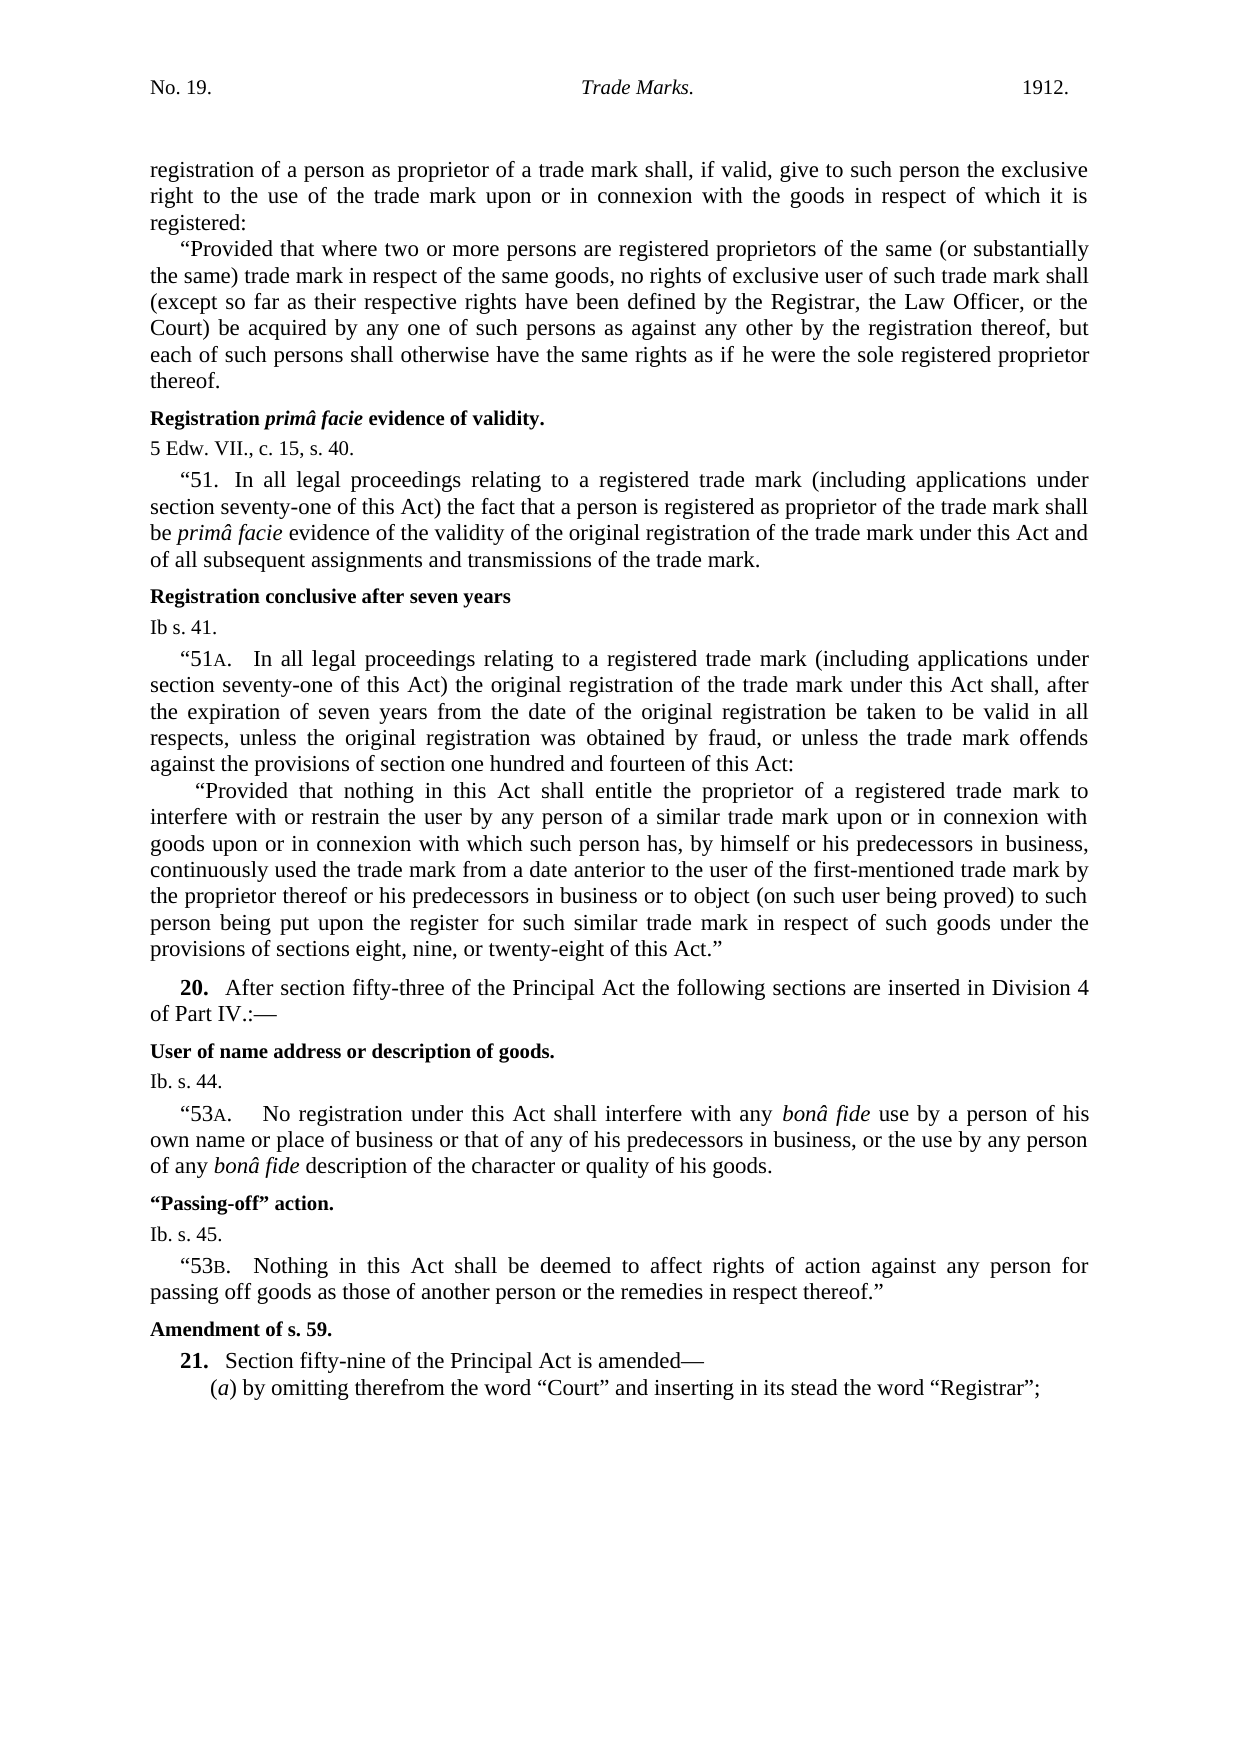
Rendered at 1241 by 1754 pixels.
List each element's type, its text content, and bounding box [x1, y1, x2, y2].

text “Provided that nothing in this Act shall entitle the proprietor of a registered trade mark to interfere with or restrain the user by any person of a similar trade mark upon or in connexion with goods upon or in connexion with which such person has, by himself or his predecessors in business, continuously used the trade mark from a date anterior to the user of the first-mentioned trade mark by the proprietor thereof or his predecessors in business or to object (on such user being proved) to such person being put upon the register for such similar trade mark in respect of such goods under the provisions of sections eight, nine, or twenty-eight of this Act.” [150, 777, 1090, 961]
text Registration conclusive after seven years [150, 584, 1090, 608]
text Ib. s. 44. [150, 1069, 1090, 1093]
text Registration primâ facie evidence of validity. [150, 406, 1090, 430]
text “51a. In all legal proceedings relating to a registered trade mark (including applications under section seventy-one of this Act) the original registration of the trade mark under this Act shall, after the expiration of seven years from the date of the original registration be taken to be valid in all respects, unless the original registration was obtained by fraud, or unless the trade mark offends against the provisions of section one hundred and fourteen of this Act: [150, 645, 1090, 777]
text 21. Section fifty-nine of the Principal Act is amended— [150, 1347, 1090, 1374]
text Ib s. 41. [150, 615, 1090, 639]
text 5 Edw. VII., c. 15, s. 40. [150, 436, 1090, 460]
text Ib. s. 45. [150, 1222, 1090, 1246]
text “Passing-off” action. [150, 1191, 1090, 1215]
text Amendment of s. 59. [150, 1317, 1090, 1341]
text “53b. Nothing in this Act shall be deemed to affect rights of action against any person for passing off goods as those of another person or the remedies in respect thereof.” [150, 1252, 1090, 1304]
text “Provided that where two or more persons are registered proprietors of the same (or substantially the same) trade mark in respect of the same goods, no rights of exclusive user of such trade mark shall (except so far as their respective rights have been defined by the Registrar, the Law Officer, or the Court) be acquired by any one of such persons as against any other by the registration thereof, but each of such persons shall otherwise have the same rights as if he were the sole registered proprietor thereof. [150, 235, 1090, 393]
text 20. After section fifty-three of the Principal Act the following sections are inserted in Division 4 of Part IV.:— [150, 974, 1090, 1027]
text registration of a person as proprietor of a trade mark shall, if valid, give to such person the exclusive right to the use of the trade mark upon or in connexion with the goods in respect of which it is registered: [150, 156, 1090, 235]
text (a) by omitting therefrom the word “Court” and inserting in its stead the word “Registrar”; [210, 1374, 1090, 1400]
text “53a. No registration under this Act shall interfere with any bonâ fide use by a person of his own name or place of business or that of any of his predecessors in business, or the use by any person of any bonâ fide description of the character or quality of his goods. [150, 1100, 1090, 1179]
text “51. In all legal proceedings relating to a registered trade mark (including applications under section seventy-one of this Act) the fact that a person is registered as proprietor of the trade mark shall be primâ facie evidence of the validity of the original registration of the trade mark under this Act and of all subsequent assignments and transmissions of the trade mark. [150, 467, 1090, 572]
text User of name address or description of goods. [150, 1039, 1090, 1063]
